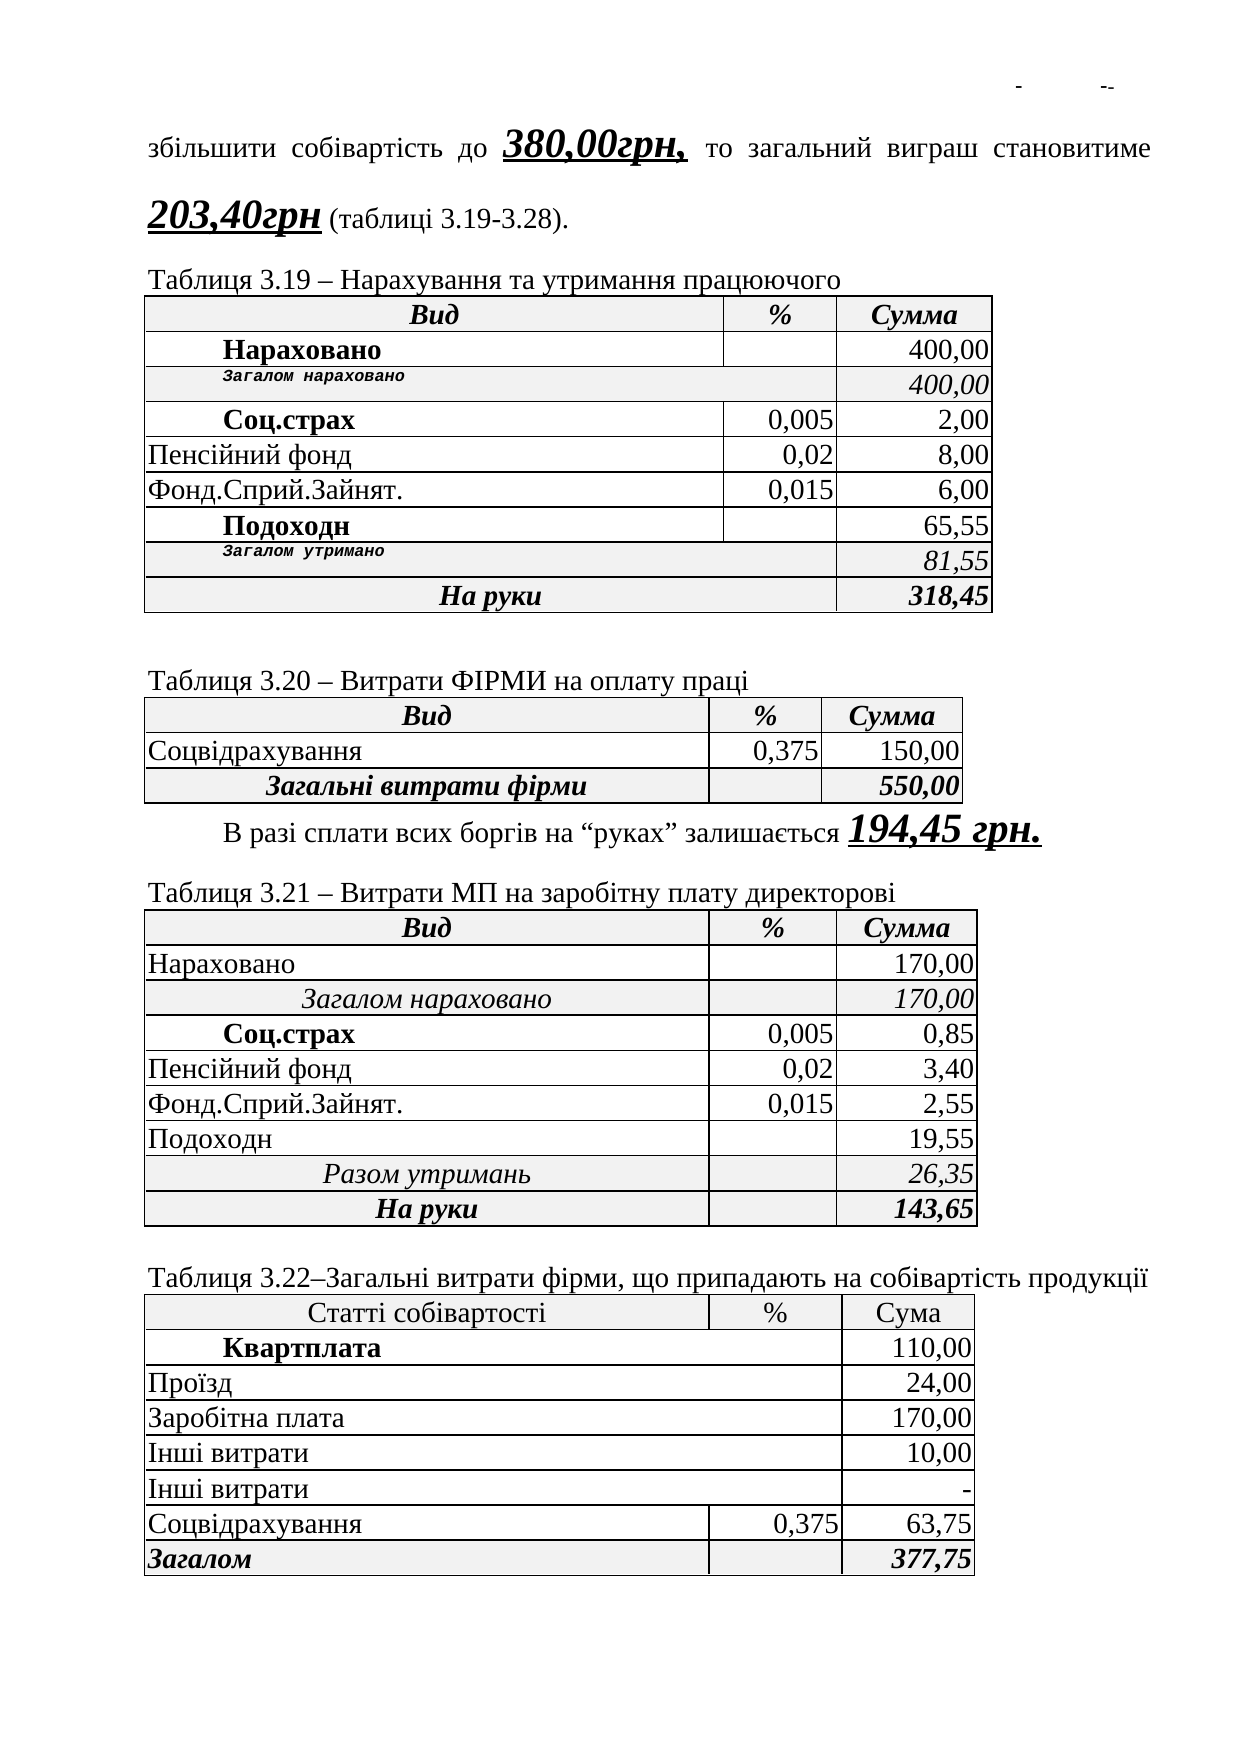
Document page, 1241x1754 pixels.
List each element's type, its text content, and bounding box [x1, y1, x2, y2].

table_cell Інші витрати [145, 1470, 841, 1504]
subtitle Таблиця 3.21 – Витрати МП на заробітну плату директорові [148, 876, 1152, 909]
table_cell [710, 1121, 836, 1155]
table_cell 0,02 [710, 1051, 836, 1084]
table_cell 143,65 [837, 1192, 976, 1225]
table_cell Соцвідрахування [145, 733, 708, 767]
table_cell Подоходн [145, 1121, 708, 1155]
table_header Вид [145, 911, 708, 944]
table_cell Соц.страх [145, 1015, 708, 1049]
table_cell 0,375 [710, 733, 821, 767]
table_cell 2,55 [837, 1086, 976, 1120]
table_cell Загальні витрати фірми [145, 768, 708, 802]
table_cell 170,00 [843, 1401, 974, 1434]
table_cell 170,00 [837, 946, 976, 979]
table_cell 10,00 [843, 1436, 974, 1469]
table_cell 19,55 [837, 1121, 976, 1155]
subtitle Таблиця 3.20 – Витрати ФІРМИ на оплату праці [148, 663, 1152, 697]
table_cell 0,375 [710, 1506, 841, 1539]
table_cell 0,85 [837, 1016, 976, 1049]
table_header Вид [145, 297, 723, 331]
text В разі сплати всих боргів на “руках” залишається 194,45 грн. [148, 804, 1152, 852]
table_cell Соц.страх [145, 402, 723, 436]
table_header Статті собівартості [145, 1295, 708, 1329]
table_cell Пенсійний фонд [145, 1051, 708, 1084]
table_cell 8,00 [837, 437, 991, 471]
table_cell 550,00 [822, 769, 962, 802]
table_cell Пенсійний фонд [145, 437, 723, 471]
table_header % [724, 297, 836, 331]
table_cell Загалом нараховано [145, 367, 836, 401]
table_cell 0,02 [724, 437, 836, 471]
table_cell [710, 1192, 836, 1225]
table_cell 0,005 [724, 402, 836, 436]
table_cell 150,00 [822, 733, 962, 767]
subtitle Таблиця 3.22–Загальні витрати фірми, що припадають на собівартість продукції [148, 1260, 1152, 1294]
table_cell 65,55 [837, 508, 991, 541]
table_cell 400,00 [837, 332, 991, 366]
table_cell 377,75 [843, 1541, 974, 1574]
table_cell [710, 769, 821, 802]
table_header Вид [145, 698, 708, 732]
table_cell Загалом [145, 1540, 708, 1574]
table_cell Подоходн [145, 507, 723, 541]
table_header Сумма [837, 911, 976, 944]
table_header Сумма [822, 698, 962, 732]
table_cell На руки [145, 1191, 708, 1225]
table_header Сума [843, 1295, 974, 1329]
table_cell [710, 946, 836, 979]
table_cell 0,005 [710, 1016, 836, 1049]
table_cell Інші витрати [145, 1435, 841, 1469]
table_cell 2,00 [837, 402, 991, 436]
table_cell На руки [145, 577, 836, 611]
table_cell 26,35 [837, 1156, 976, 1190]
table_header % [710, 911, 836, 944]
table_cell Загалом утримано [145, 542, 836, 576]
table_header % [710, 1295, 841, 1329]
table_cell [710, 1156, 836, 1190]
table_cell 6,00 [837, 473, 991, 506]
table_cell 81,55 [837, 543, 991, 576]
table_cell Соцвідрахування [145, 1505, 708, 1539]
table_cell Нараховано [145, 945, 708, 979]
table_cell 0,015 [724, 473, 836, 506]
table_cell 400,00 [837, 367, 991, 401]
table_cell - [843, 1471, 974, 1504]
table_cell Загалом нараховано [145, 980, 708, 1014]
table_cell Фонд.Сприй.Зайнят. [145, 472, 723, 506]
table_cell 24,00 [843, 1366, 974, 1399]
subtitle Таблиця 3.19 – Нарахування та утримання працюючого [148, 262, 1152, 295]
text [148, 118, 1152, 238]
table_cell 170,00 [837, 981, 976, 1014]
table_cell 3,40 [837, 1051, 976, 1084]
table_cell [724, 332, 836, 366]
table_header Сумма [837, 297, 991, 331]
table_cell Квартплата [145, 1330, 841, 1364]
table_cell Фонд.Сприй.Зайнят. [145, 1086, 708, 1120]
table_cell 110,00 [843, 1330, 974, 1364]
table_cell 318,45 [837, 578, 991, 611]
table_header % [710, 698, 821, 732]
table_cell [724, 508, 836, 541]
table_cell Нараховано [145, 332, 723, 366]
table_cell [710, 1541, 841, 1574]
table_cell 0,015 [710, 1086, 836, 1120]
table_cell 63,75 [843, 1506, 974, 1539]
table_cell Проїзд [145, 1365, 841, 1399]
table_cell [710, 981, 836, 1014]
table_cell Разом утримань [145, 1156, 708, 1190]
table_cell Заробітна плата [145, 1400, 841, 1434]
